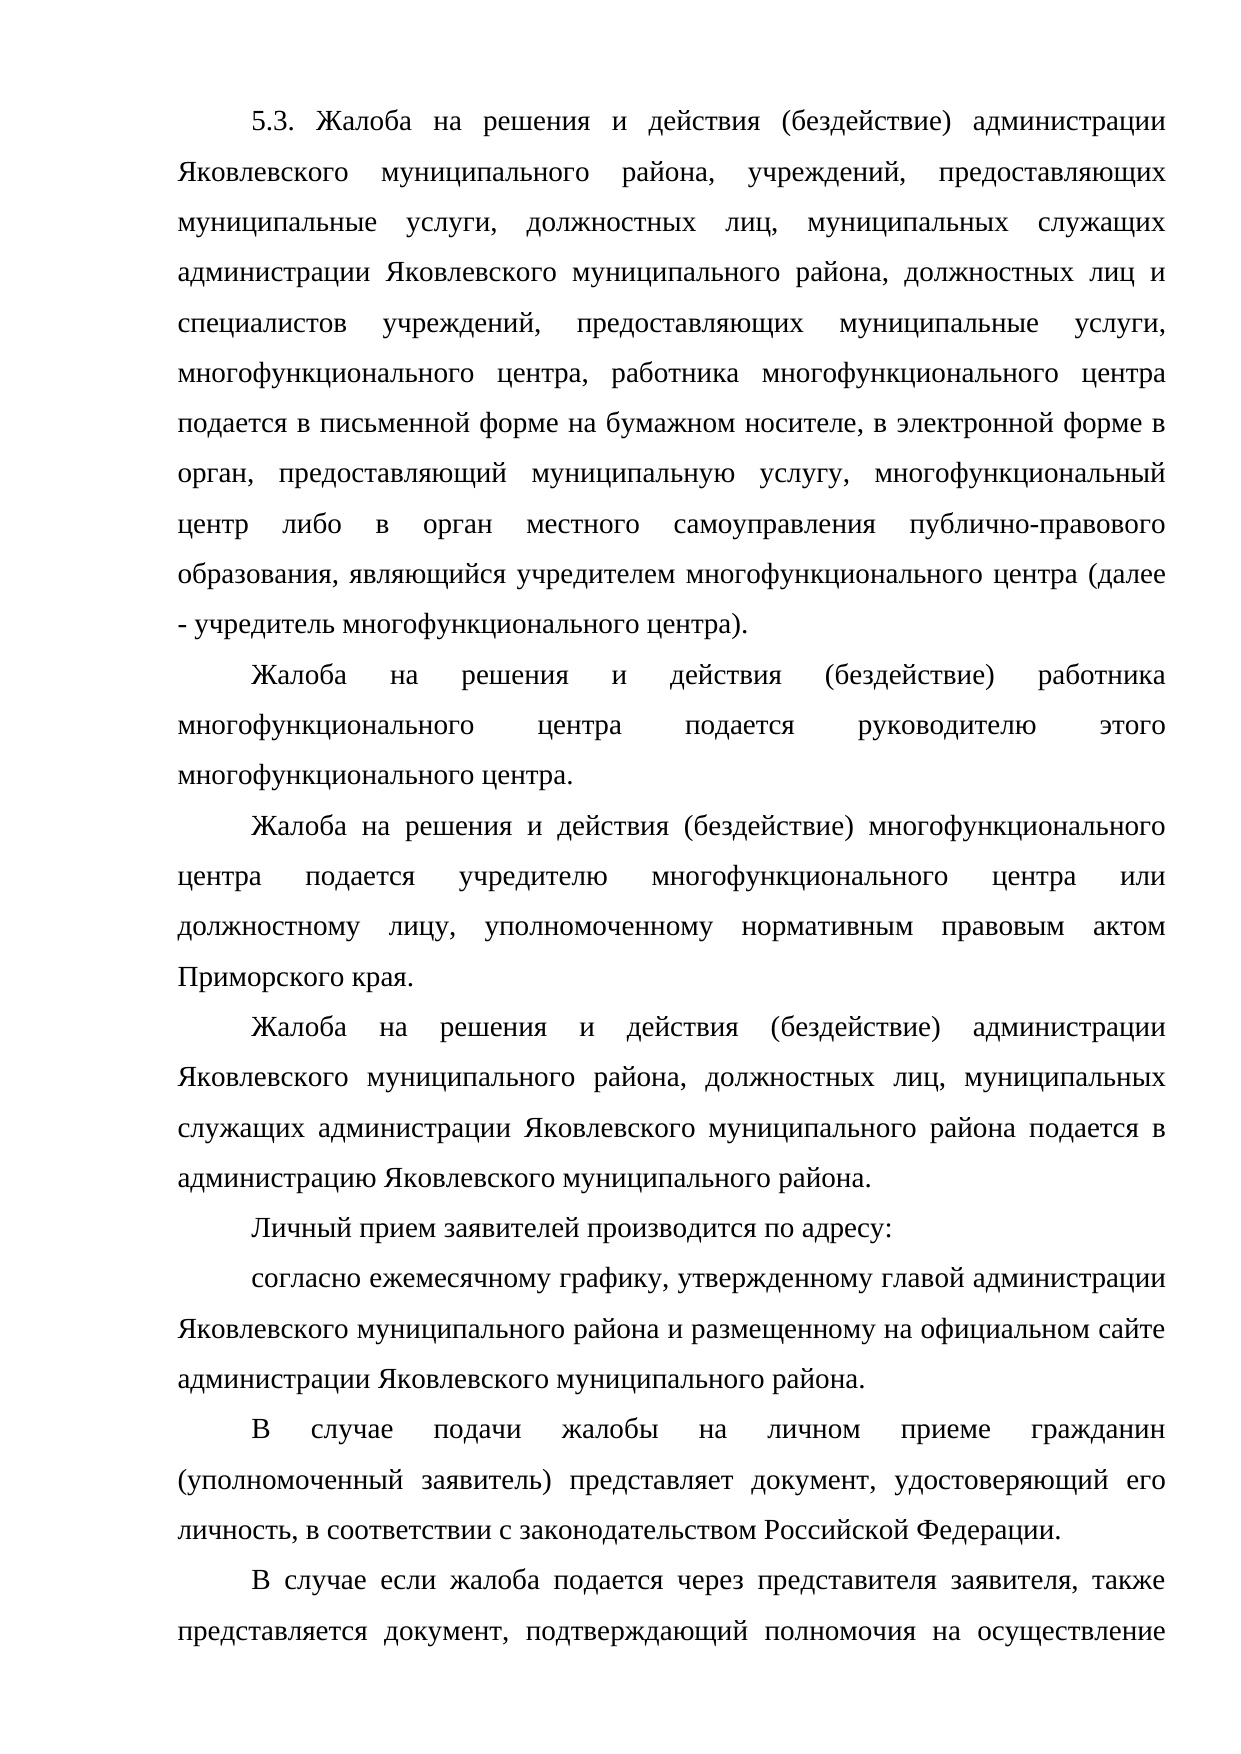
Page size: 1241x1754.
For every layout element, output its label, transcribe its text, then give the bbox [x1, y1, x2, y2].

text Личный прием заявителей производится по адресу: [177, 1210, 1167, 1244]
text Жалоба на решения и действия (бездействие) работника многофункционального центра подается руководителю этого многофункционального центра. [177, 657, 1167, 791]
text 5.3. Жалоба на решения и действия (бездействие) администрации Яковлевского муниципального района, учреждений, предоставляющих муниципальные услуги, должностных лиц, муниципальных служащих администрации Яковлевского муниципального района, должностных лиц и специалистов учреждений, предоставляющих муниципальные услуги, многофункционального центра, работника многофункционального центра подается в письменной форме на бумажном носителе, в электронной форме в орган, предоставляющий муниципальную услугу, многофункциональный центр либо в орган местного самоуправления публично-правового образования, являющийся учредителем многофункционального центра (далее - учредитель многофункционального центра). [177, 103, 1167, 640]
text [177, 1562, 1167, 1646]
text В случае подачи жалобы на личном приеме гражданин (уполномоченный заявитель) представляет документ, удостоверяющий его личность, в соответствии с законодательством Российской Федерации. [177, 1412, 1167, 1546]
text Жалоба на решения и действия (бездействие) многофункционального центра подается учредителю многофункционального центра или должностному лицу, уполномоченному нормативным правовым актом Приморского края. [177, 808, 1167, 992]
text согласно ежемесячному графику, утвержденному главой администрации Яковлевского муниципального района и размещенному на официальном сайте администрации Яковлевского муниципального района. [177, 1261, 1167, 1395]
text Жалоба на решения и действия (бездействие) администрации Яковлевского муниципального района, должностных лиц, муниципальных служащих администрации Яковлевского муниципального района подается в администрацию Яковлевского муниципального района. [177, 1009, 1167, 1193]
